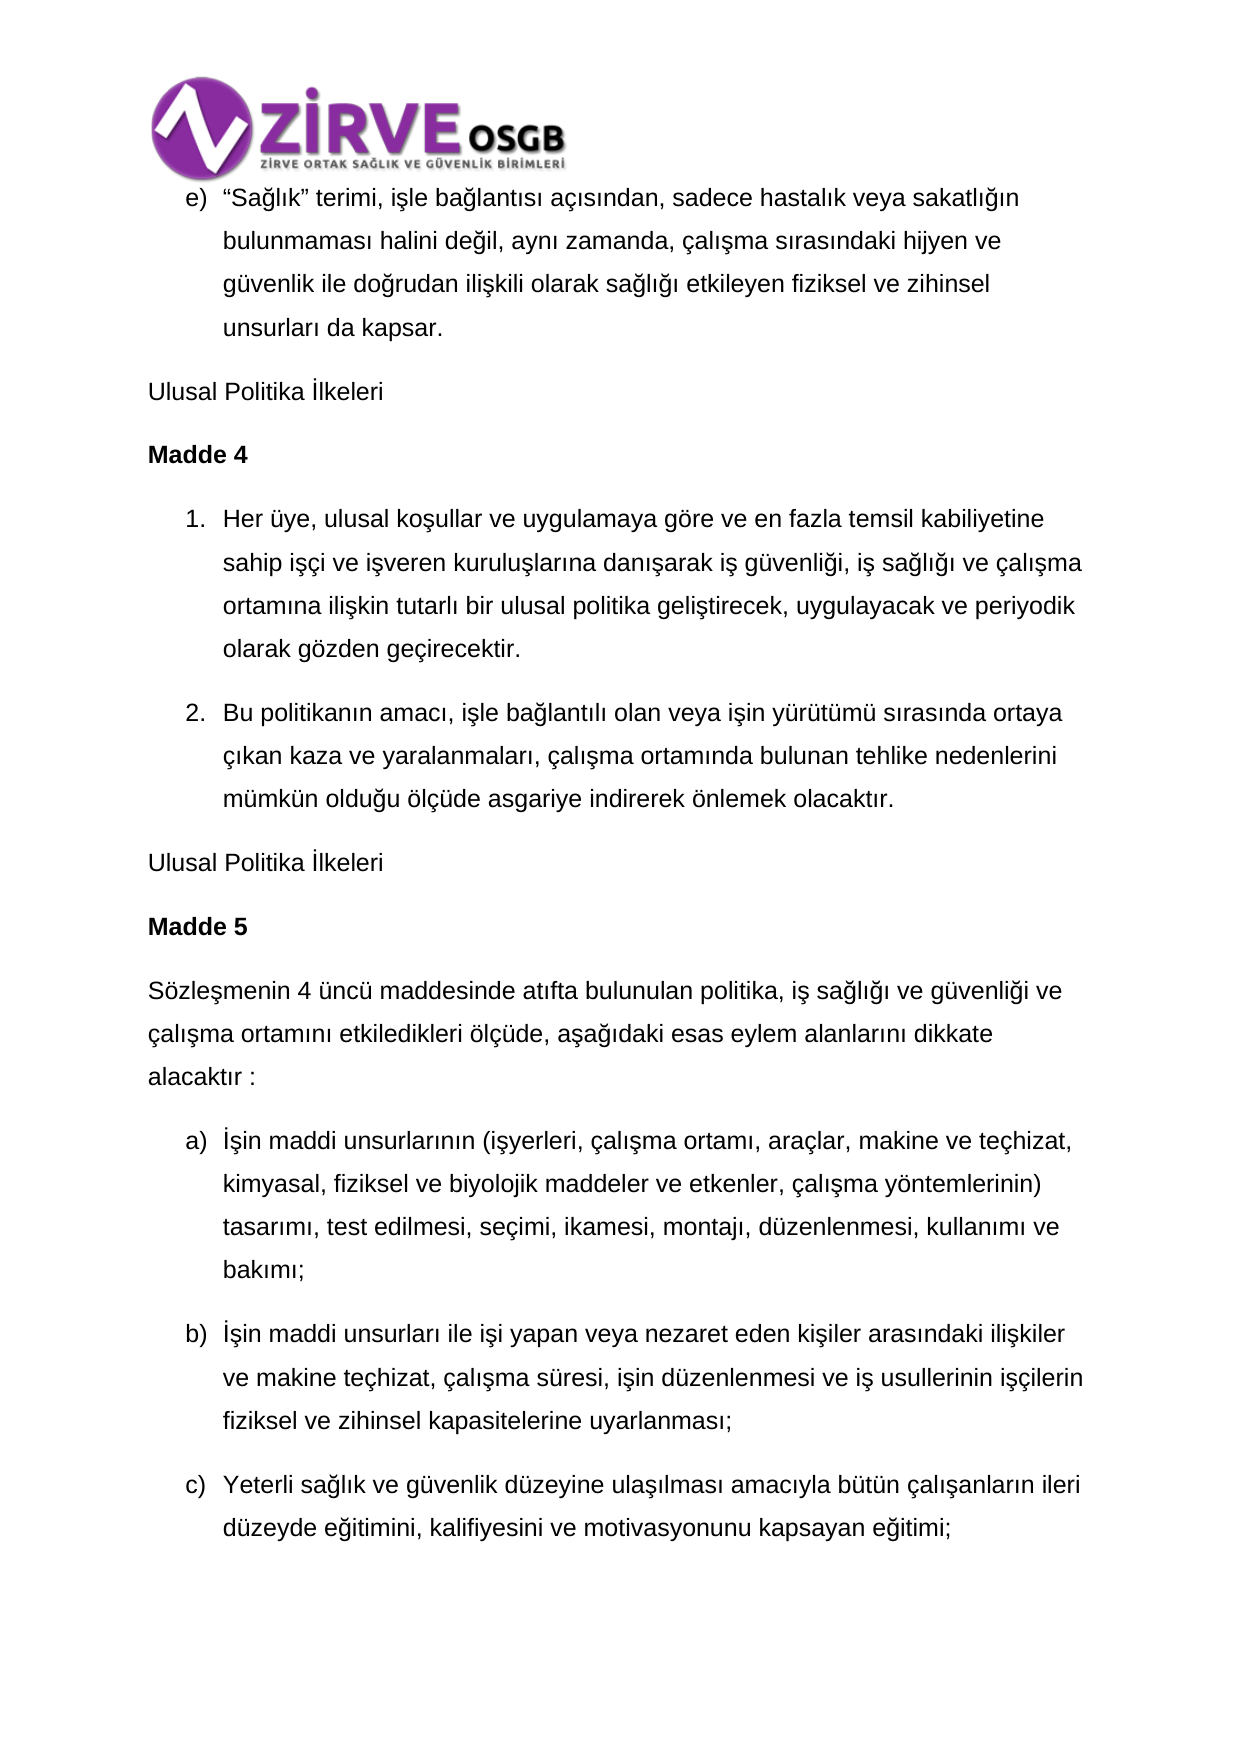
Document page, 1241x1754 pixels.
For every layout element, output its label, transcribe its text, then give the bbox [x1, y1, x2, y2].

text Madde 5 [148, 912, 1093, 941]
picture [147, 73, 569, 184]
text Ulusal Politika İlkeleri [148, 377, 1093, 405]
list Yeterli sağlık ve güvenlik düzeyine ulaşılması amacıyla bütün çalışanların ileri düzeyde eğitimini, kalifiyesini ve motivasyonunu kapsayan eğitimi; [185, 1470, 1093, 1542]
text Madde 4 [148, 441, 1093, 469]
list “Sağlık” terimi, işle bağlantısı açısından, sadece hastalık veya sakatlığın bulunmaması halini değil, aynı zamanda, çalışma sırasındaki hijyen ve güvenlik ile doğrudan ilişkili olarak sağlığı etkileyen fiziksel ve zihinsel unsurları da kapsar. [185, 183, 1093, 341]
list Her üye, ulusal koşullar ve uygulamaya göre ve en fazla temsil kabiliyetine sahip işçi ve işveren kuruluşlarına danışarak iş güvenliği, iş sağlığı ve çalışma ortamına ilişkin tutarlı bir ulusal politika geliştirecek, uygulayacak ve periyodik olarak gözden geçirecektir. [185, 504, 1093, 663]
list İşin maddi unsurları ile işi yapan veya nezaret eden kişiler arasındaki ilişkiler ve makine teçhizat, çalışma süresi, işin düzenlenmesi ve iş usullerinin işçilerin fiziksel ve zihinsel kapasitelerine uyarlanması; [185, 1319, 1093, 1434]
text Ulusal Politika İlkeleri [148, 848, 1093, 877]
list Bu politikanın amacı, işle bağlantılı olan veya işin yürütümü sırasında ortaya çıkan kaza ve yaralanmaları, çalışma ortamında bulunan tehlike nedenlerini mümkün olduğu ölçüde asgariye indirerek önlemek olacaktır. [185, 698, 1093, 813]
text Sözleşmenin 4 üncü maddesinde atıfta bulunulan politika, iş sağlığı ve güvenliği ve çalışma ortamını etkiledikleri ölçüde, aşağıdaki esas eylem alanlarını dikkate alacaktır : [148, 976, 1093, 1091]
list İşin maddi unsurlarının (işyerleri, çalışma ortamı, araçlar, makine ve teçhizat, kimyasal, fiziksel ve biyolojik maddeler ve etkenler, çalışma yöntemlerinin) tasarımı, test edilmesi, seçimi, ikamesi, montajı, düzenlenmesi, kullanımı ve bakımı; [185, 1126, 1093, 1284]
